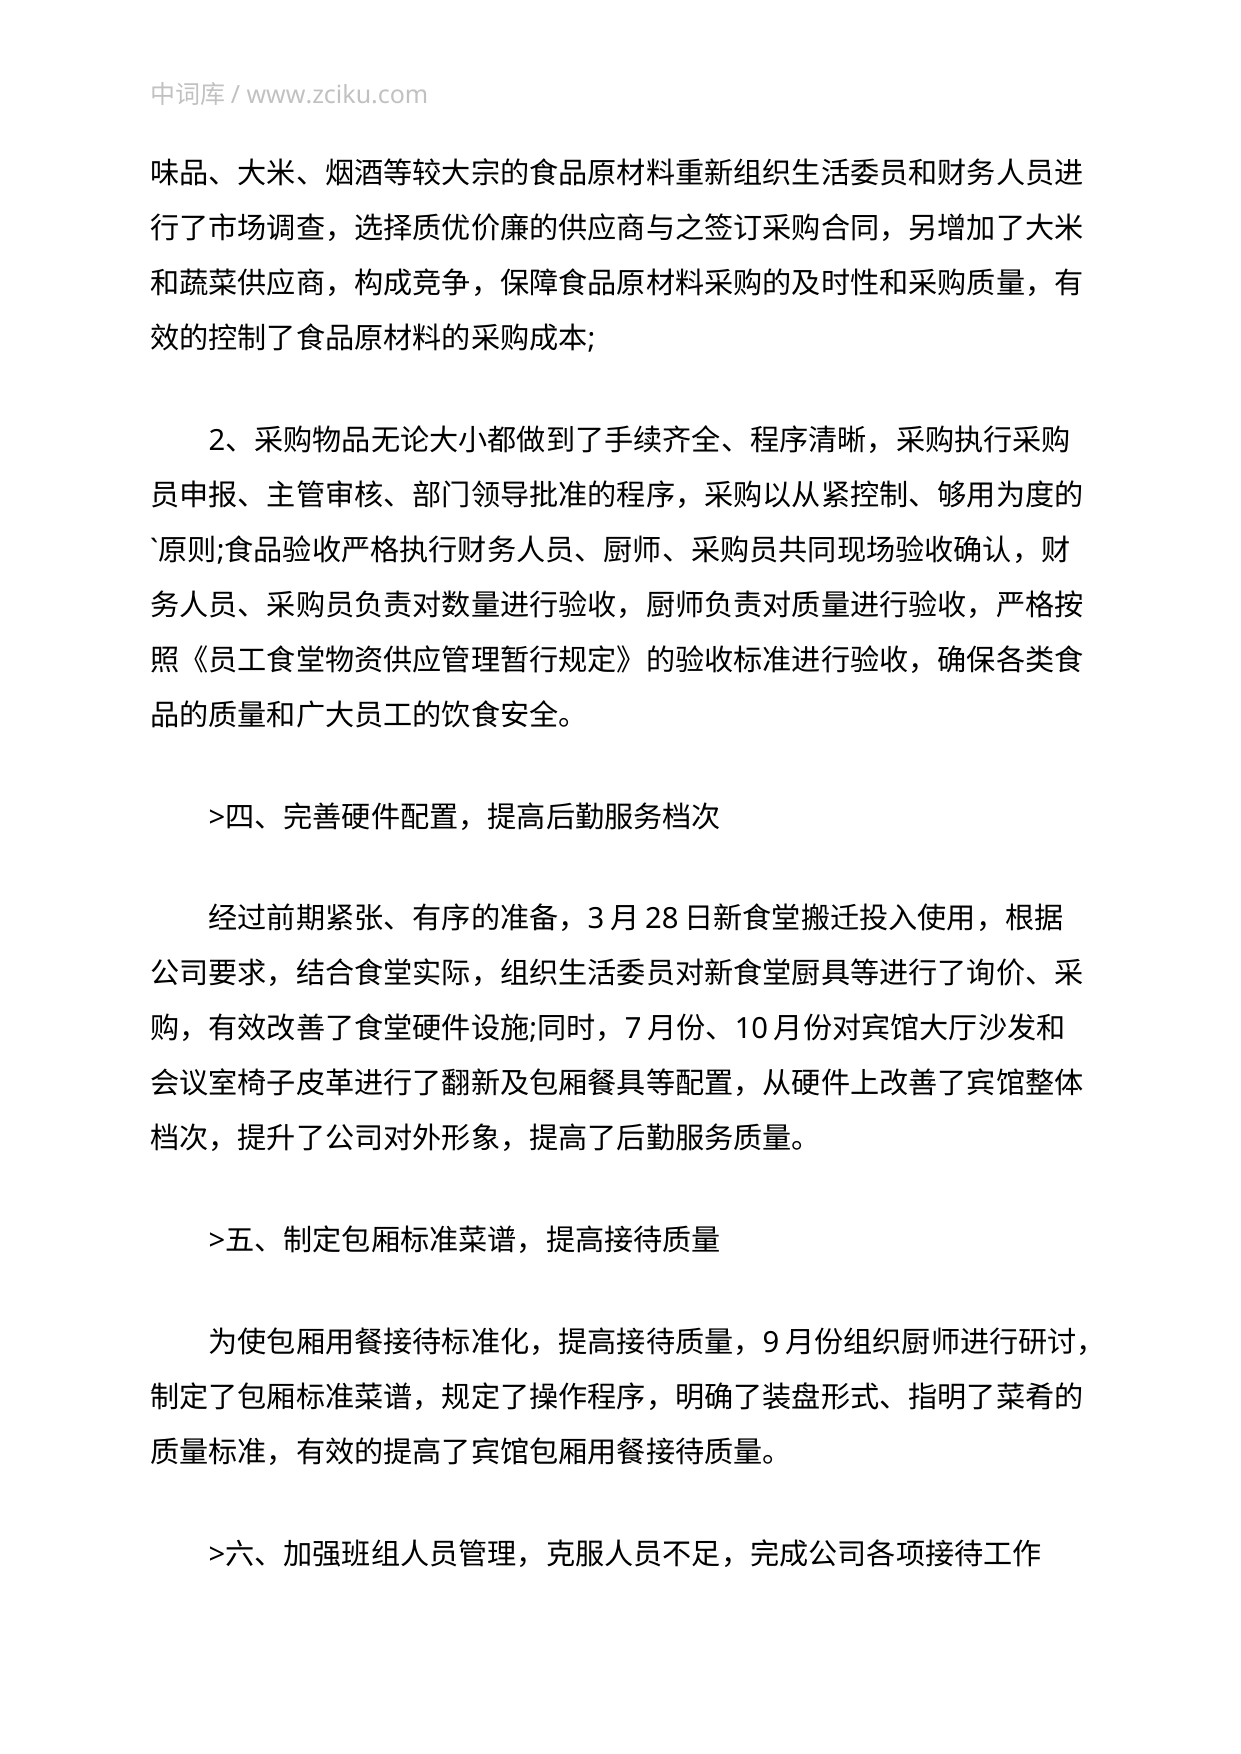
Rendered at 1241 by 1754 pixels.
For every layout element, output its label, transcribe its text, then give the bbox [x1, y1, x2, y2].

text >六、加强班组人员管理，克服人员不足，完成公司各项接待工作 [150, 1530, 1090, 1573]
text >五、制定包厢标准菜谱，提高接待质量 [150, 1217, 1090, 1259]
text >四、完善硬件配置，提高后勤服务档次 [150, 793, 1090, 836]
text 经过前期紧张、有序的准备，3月28日新食堂搬迁投入使用，根据公司要求，结合食堂实际，组织生活委员对新食堂厨具等进行了询价、采购，有效改善了食堂硬件设施;同时，7月份、10月份对宾馆大厅沙发和会议室椅子皮革进行了翻新及包厢餐具等配置，从硬件上改善了宾馆整体档次，提升了公司对外形象，提高了后勤服务质量。 [150, 895, 1090, 1157]
text 2、采购物品无论大小都做到了手续齐全、程序清晰，采购执行采购员申报、主管审核、部门领导批准的程序，采购以从紧控制、够用为度的`原则;食品验收严格执行财务人员、厨师、采购员共同现场验收确认，财务人员、采购员负责对数量进行验收，厨师负责对质量进行验收，严格按照《员工食堂物资供应管理暂行规定》的验收标准进行验收，确保各类食品的质量和广大员工的饮食安全。 [150, 417, 1090, 734]
text 为使包厢用餐接待标准化，提高接待质量，9月份组织厨师进行研讨，制定了包厢标准菜谱，规定了操作程序，明确了装盘形式、指明了菜肴的质量标准，有效的提高了宾馆包厢用餐接待质量。 [150, 1319, 1090, 1471]
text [150, 150, 1090, 357]
